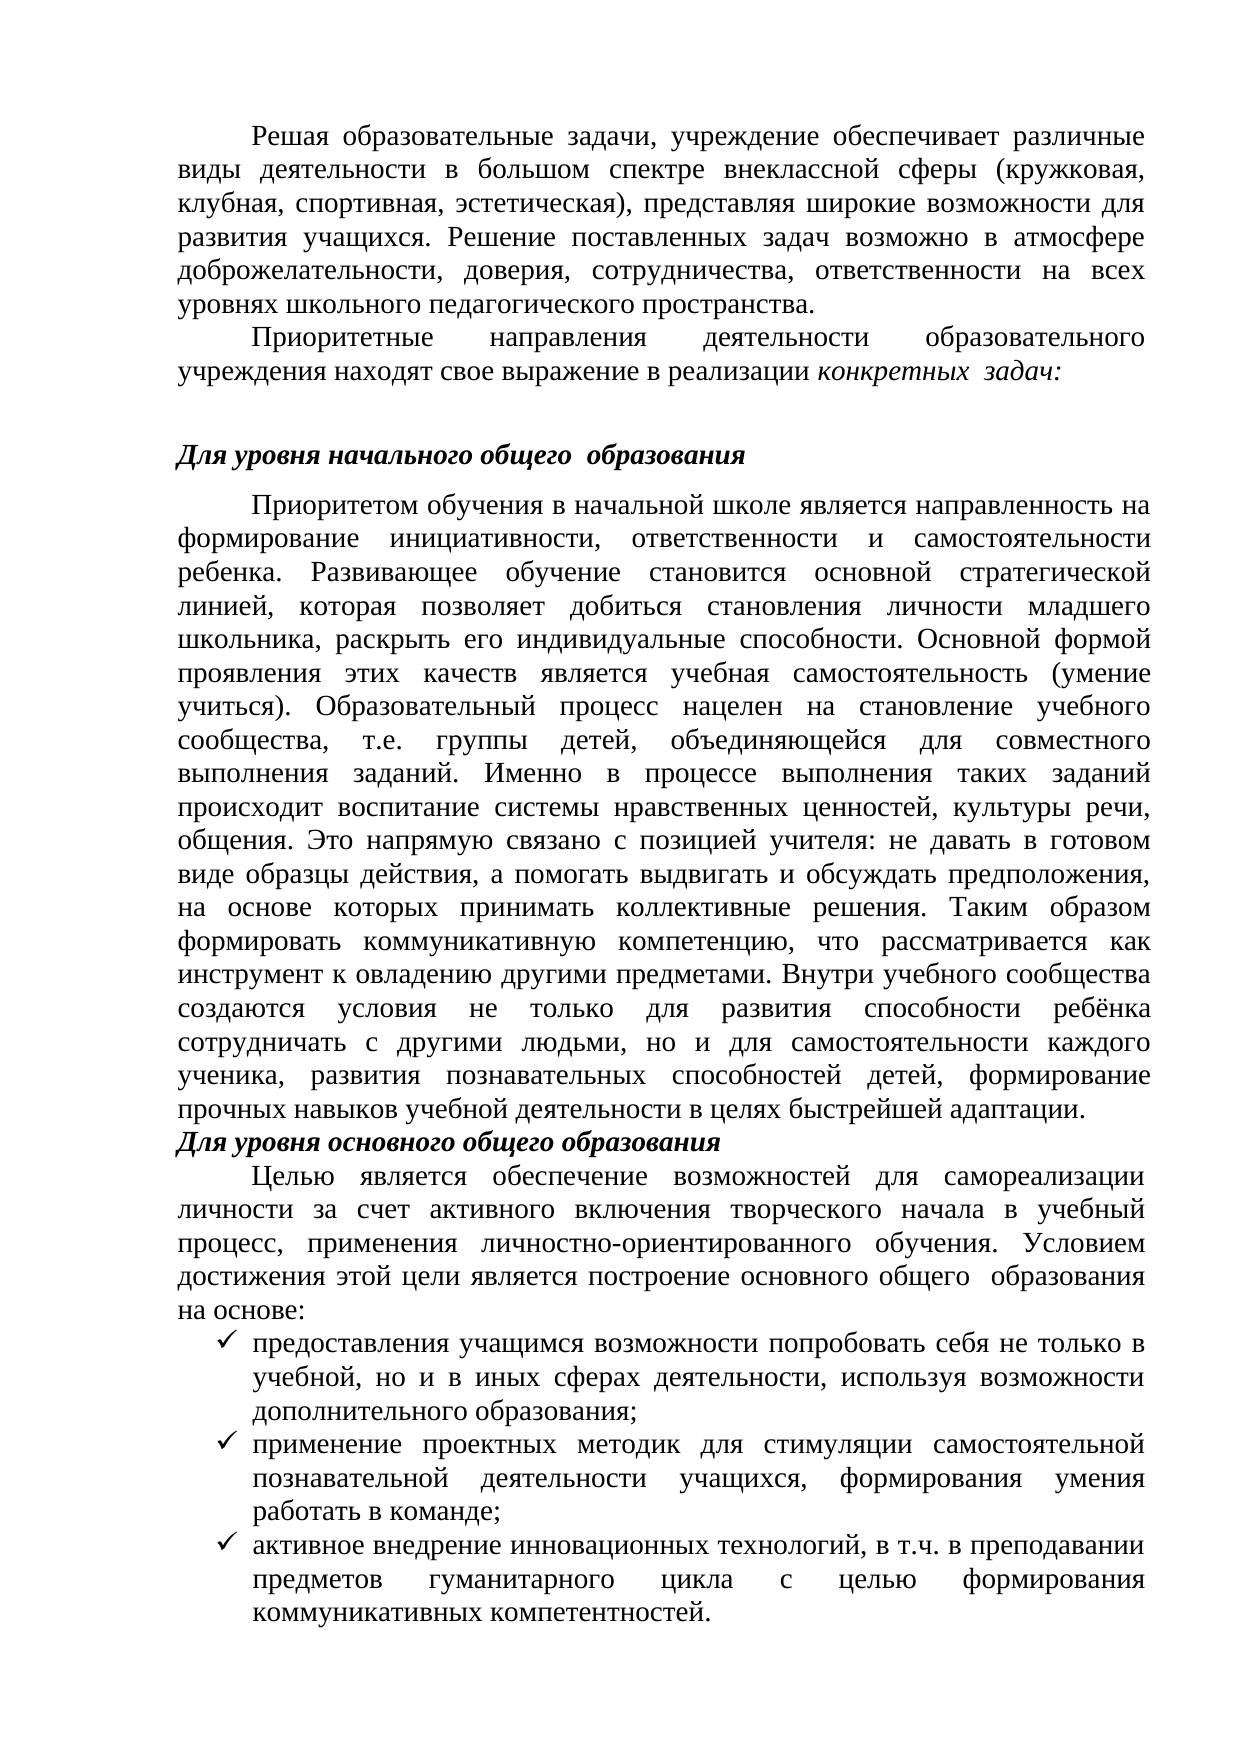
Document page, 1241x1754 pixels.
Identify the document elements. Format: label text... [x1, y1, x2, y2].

list применение проектных методик для стимуляции самостоятельной познавательной деятельности учащихся, формирования умения работать в команде; [215, 1426, 1146, 1527]
text Для уровня начального общего образования [177, 437, 1146, 470]
text Целью является обеспечение возможностей для самореализации личности за счет активного включения творческого начала в учебный процесс, применения личностно-ориентированного обучения. Условием достижения этой цели является построение основного общего образования на основе: [177, 1158, 1146, 1326]
text Для уровня основного общего образования [177, 1124, 1146, 1158]
text Приоритетные направления деятельности образовательного учреждения находят свое выражение в реализации конкретных задач: [177, 319, 1146, 386]
text Решая образовательные задачи, учреждение обеспечивает различные виды деятельности в большом спектре внеклассной сферы (кружковая, клубная, спортивная, эстетическая), представляя широкие возможности для развития учащихся. Решение поставленных задач возможно в атмосфере доброжелательности, доверия, сотрудничества, ответственности на всех уровнях школьного педагогического пространства. [177, 118, 1146, 319]
list активное внедрение инновационных технологий, в т.ч. в преподавании предметов гуманитарного цикла с целью формирования коммуникативных компетентностей. [215, 1527, 1146, 1628]
list предоставления учащимся возможности попробовать себя не только в учебной, но и в иных сферах деятельности, используя возможности дополнительного образования; [215, 1326, 1146, 1426]
text Приоритетом обучения в начальной школе является направленность на формирование инициативности, ответственности и самостоятельности ребенка. Развивающее обучение становится основной стратегической линией, которая позволяет добиться становления личности младшего школьника, раскрыть его индивидуальные способности. Основной формой проявления этих качеств является учебная самостоятельность (умение учиться). Образовательный процесс нацелен на становление учебного сообщества, т.е. группы детей, объединяющейся для совместного выполнения заданий. Именно в процессе выполнения таких заданий происходит воспитание системы нравственных ценностей, культуры речи, общения. Это напрямую связано с позицией учителя: не давать в готовом виде образцы действия, а помогать выдвигать и обсуждать предположения, на основе которых принимать коллективные решения. Таким образом формировать коммуникативную компетенцию, что рассматривается как инструмент к овладению другими предметами. Внутри учебного сообщества создаются условия не только для развития способности ребёнка сотрудничать с другими людьми, но и для самостоятельности каждого ученика, развития познавательных способностей детей, формирование прочных навыков учебной деятельности в целях быстрейшей адаптации. [177, 487, 1152, 1124]
